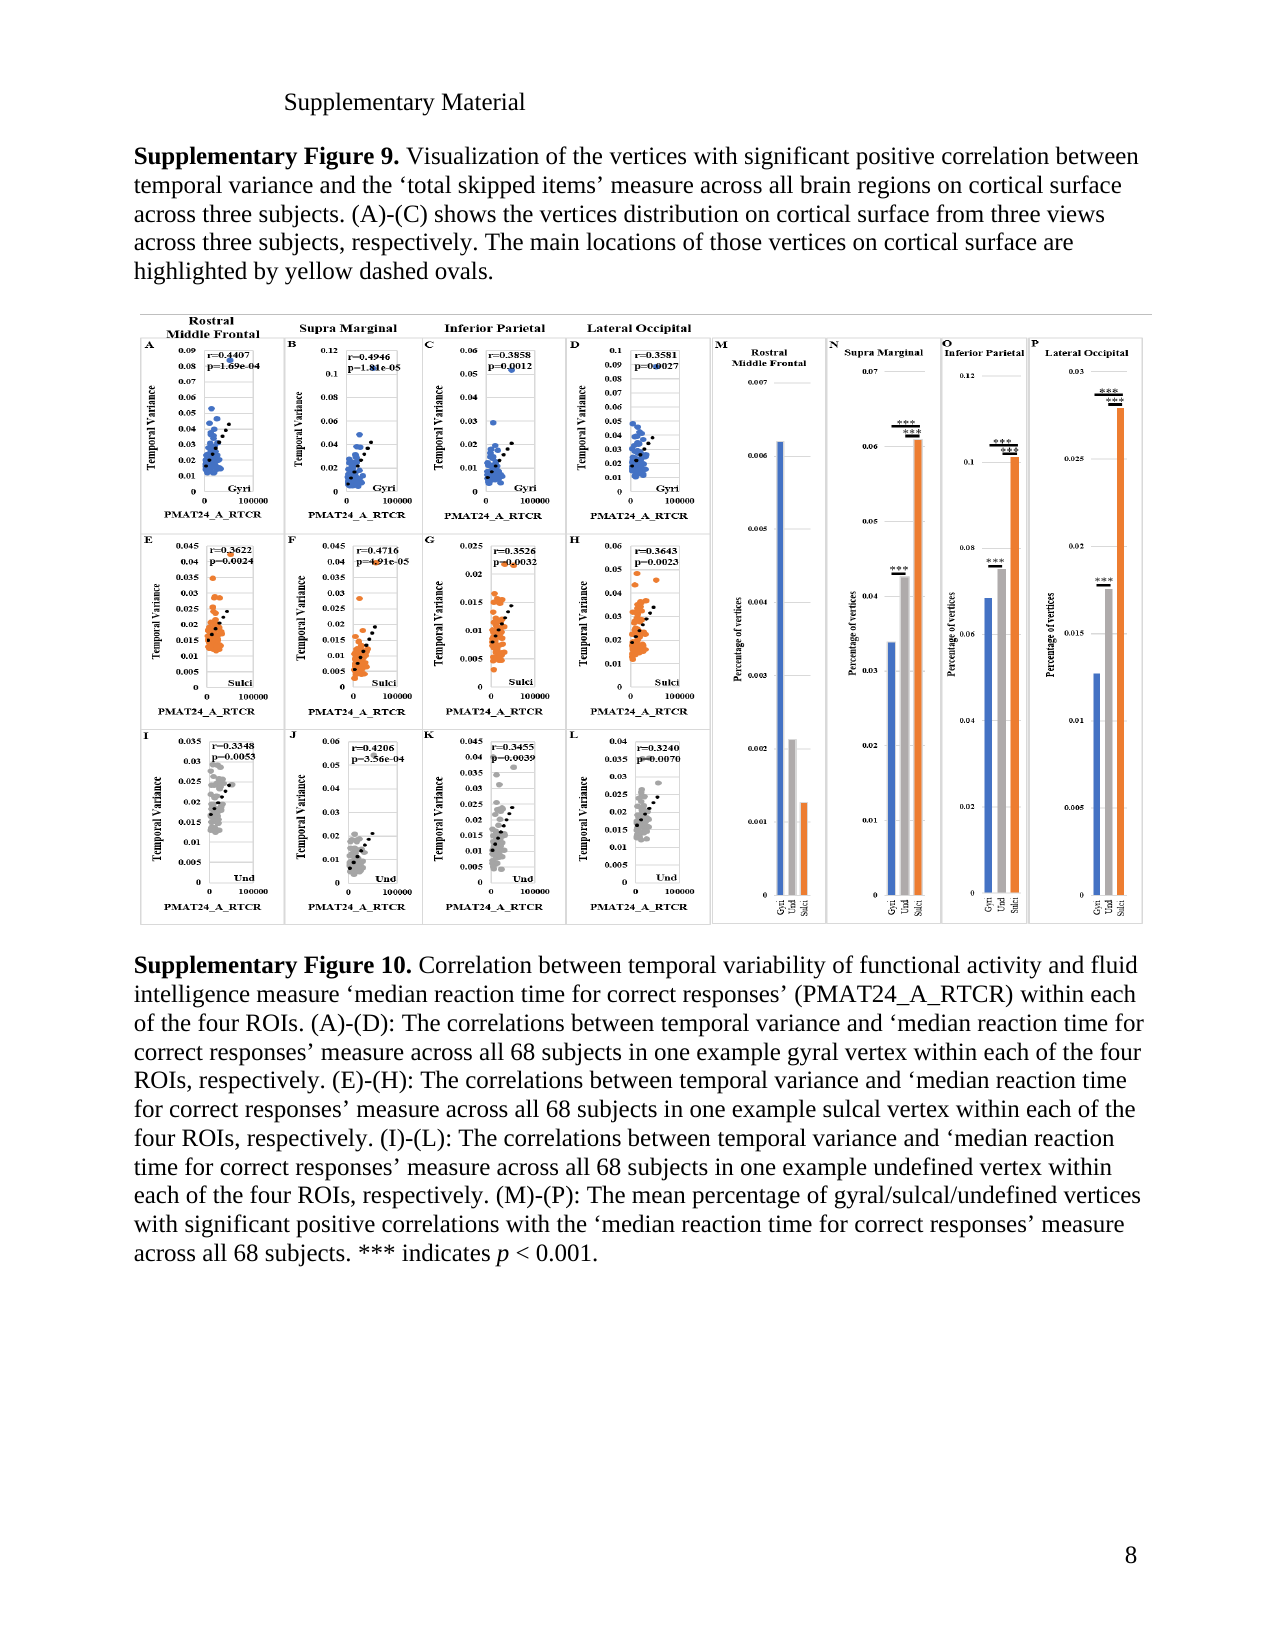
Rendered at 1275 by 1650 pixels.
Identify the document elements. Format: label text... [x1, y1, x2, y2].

text Supplementary Figure 9. Visualization of the vertices with significant positive correlation between temporal variance and the ‘total skipped items’ measure across all brain regions on cortical surface across three subjects. (A)-(C) shows the vertices distribution on cortical surface from three views across three subjects, respectively. The main locations of those vertices on cortical surface are highlighted by yellow dashed ovals. [133, 141, 1152, 285]
text Supplementary Figure 10. Correlation between temporal variability of functional activity and fluid intelligence measure ‘median reaction time for correct responses’ (PMAT24_A_RTCR) within each of the four ROIs. (A)-(D): The correlations between temporal variance and ‘median reaction time for correct responses’ measure across all 68 subjects in one example gyral vertex within each of the four ROIs, respectively. (E)-(H): The correlations between temporal variance and ‘median reaction time for correct responses’ measure across all 68 subjects in one example sulcal vertex within each of the four ROIs, respectively. (I)-(L): The correlations between temporal variance and ‘median reaction time for correct responses’ measure across all 68 subjects in one example undefined vertex within each of the four ROIs, respectively. (M)-(P): The mean percentage of gyral/sulcal/undefined vertices with significant positive correlations with the ‘median reaction time for correct responses’ measure across all 68 subjects. *** indicates p < 0.001. [133, 951, 1152, 1267]
picture [133, 310, 1152, 926]
